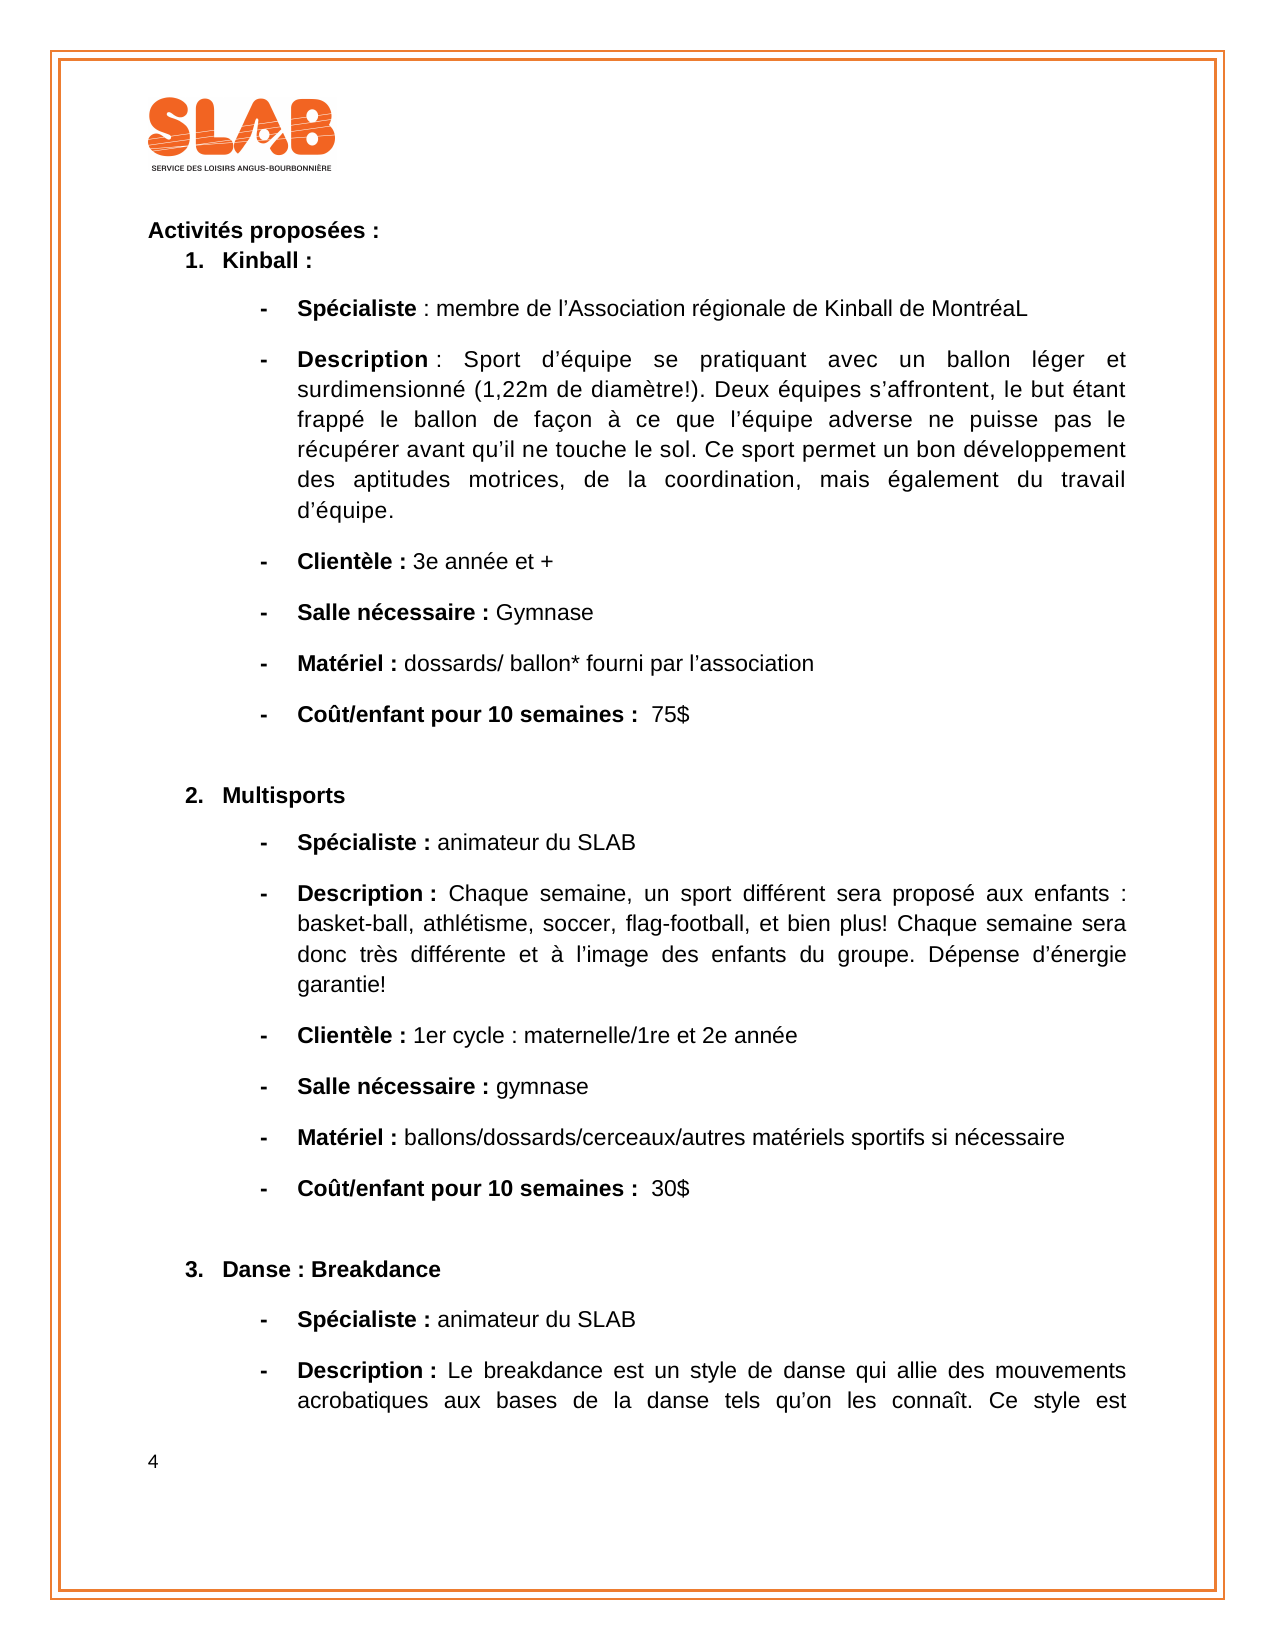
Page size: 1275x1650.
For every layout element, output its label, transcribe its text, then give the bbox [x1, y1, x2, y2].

list Spécialiste : animateur du SLAB [260, 829, 1127, 856]
picture [147, 97, 338, 171]
list Coût/enfant pour 10 semaines : 75$ [260, 701, 1127, 727]
list Salle nécessaire : gymnase [260, 599, 1127, 625]
list Multisports [185, 782, 1127, 808]
list Description : Chaque semaine, un sport différent sera proposé aux enfants : basket-ball, athlétisme, soccer, flag-football, et bien plus! Chaque semaine sera donc très différente et à l’image des enfants du groupe. Dépense d’énergie garantie! [260, 880, 1127, 997]
list Kinball : [185, 247, 1127, 274]
text Activités proposées : [148, 217, 1127, 243]
list Clientèle : 1er cycle : maternelle/1re et 2e année [260, 1022, 1127, 1048]
list Description : Sport d’équipe se pratiquant avec un ballon léger et surdimensionné (1,22m de diamètre!). Deux équipes s’affrontent, le but étant frappé le ballon de façon à ce que l’équipe adverse ne puisse pas le récupérer avant qu’il ne touche le sol. Ce sport permet un bon développement des aptitudes motrices, de la coordination, mais également du travail d’équipe. [260, 346, 1127, 523]
list Salle nécessaire : gymnase [260, 1073, 1127, 1099]
list Coût/enfant pour 10 semaines : 30$ [260, 1175, 1127, 1201]
list Spécialiste : animateur du SLAB [260, 1306, 1127, 1332]
list Spécialiste : membre de l’Association régionale de Kinball de MontréaL [260, 294, 1127, 321]
list Matériel : dossards/ ballon* fourni par l’association [260, 650, 1127, 676]
list Matériel : ballons/dossards/cerceaux/autres matériels sportifs si nécessaire [260, 1124, 1127, 1150]
list Clientèle : 3e année et + [260, 548, 1127, 574]
list Danse : Breakdance [185, 1256, 1127, 1283]
